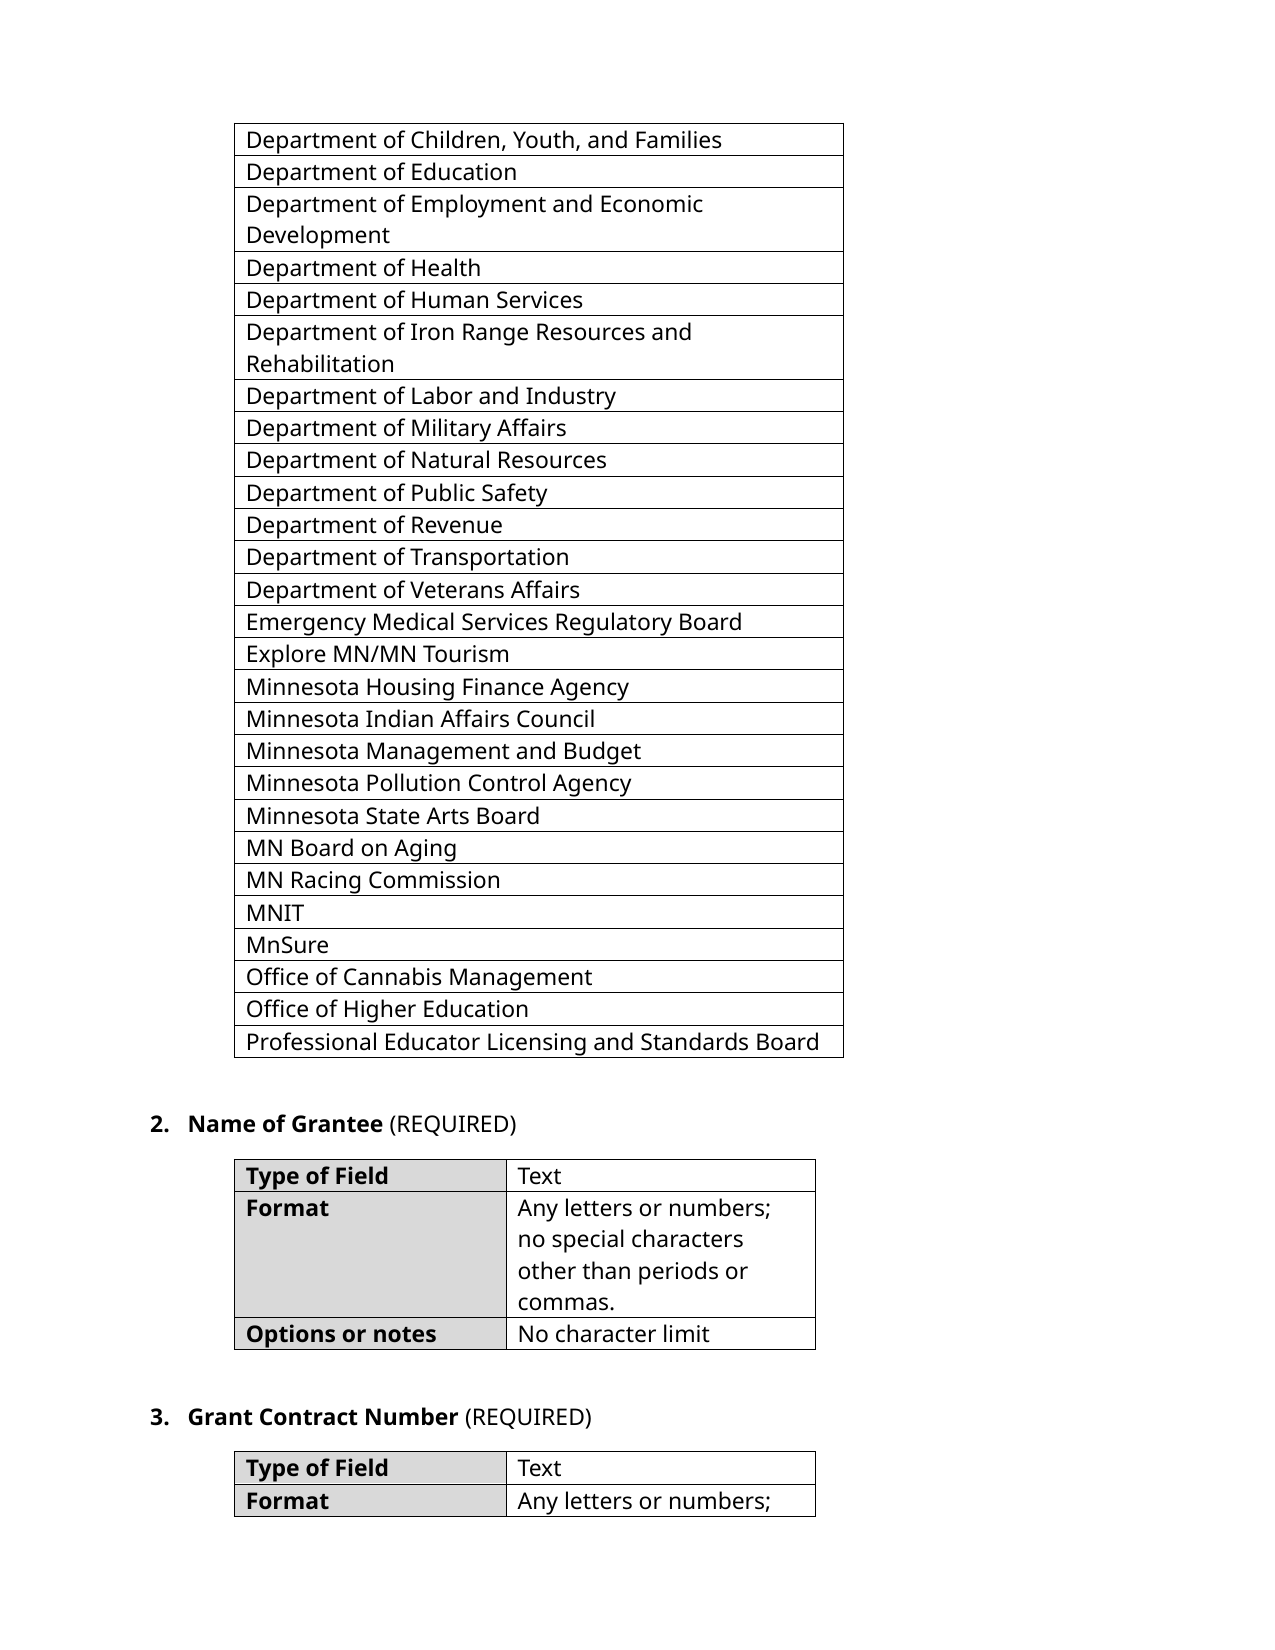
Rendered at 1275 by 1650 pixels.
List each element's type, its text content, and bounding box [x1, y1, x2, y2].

table_cell Office of Cannabis Management [235, 961, 843, 992]
table_cell Professional Educator Licensing and Standards Board [235, 1026, 843, 1057]
table_cell MnSure [235, 929, 843, 960]
table_cell MN Racing Commission [235, 864, 843, 895]
table_cell Emergency Medical Services Regulatory Board [235, 606, 843, 637]
table_cell Department of Human Services [235, 284, 843, 315]
table_cell Format [235, 1485, 506, 1516]
table_cell Options or notes [235, 1318, 506, 1349]
table_cell Minnesota State Arts Board [235, 800, 843, 831]
table_cell Department of Transportation [235, 541, 843, 572]
table_cell Department of Iron Range Resources and Rehabilitation [235, 316, 843, 379]
table_header Text [507, 1452, 815, 1483]
table_cell Any letters or numbers; no special characters other than periods or commas. [507, 1192, 815, 1317]
list Grant Contract Number (REQUIRED) [150, 1401, 1125, 1432]
table_cell Minnesota Management and Budget [235, 735, 843, 766]
table_header Type of Field [235, 1160, 506, 1191]
table_cell Department of Labor and Industry [235, 380, 843, 411]
table_cell Minnesota Housing Finance Agency [235, 670, 843, 702]
table_cell Department of Children, Youth, and Families [235, 124, 843, 155]
table_cell MN Board on Aging [235, 832, 843, 863]
table_cell Department of Military Affairs [235, 412, 843, 443]
table_cell Department of Veterans Affairs [235, 574, 843, 605]
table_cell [507, 1485, 815, 1516]
table_header Type of Field [235, 1452, 506, 1483]
table_cell Minnesota Indian Affairs Council [235, 703, 843, 734]
table_cell MNIT [235, 896, 843, 928]
table_cell Department of Health [235, 252, 843, 283]
table_cell Department of Revenue [235, 509, 843, 540]
table_cell Office of Higher Education [235, 993, 843, 1024]
table_cell Department of Employment and Economic Development [235, 188, 843, 251]
table_cell Department of Natural Resources [235, 444, 843, 476]
table_cell No character limit [507, 1318, 815, 1349]
table_cell Department of Education [235, 156, 843, 187]
table_cell Explore MN/MN Tourism [235, 638, 843, 669]
table_cell Minnesota Pollution Control Agency [235, 767, 843, 798]
table_cell Department of Public Safety [235, 477, 843, 508]
list Name of Grantee (REQUIRED) [150, 1108, 1125, 1139]
table_cell Format [235, 1192, 506, 1317]
table_header Text [507, 1160, 815, 1191]
